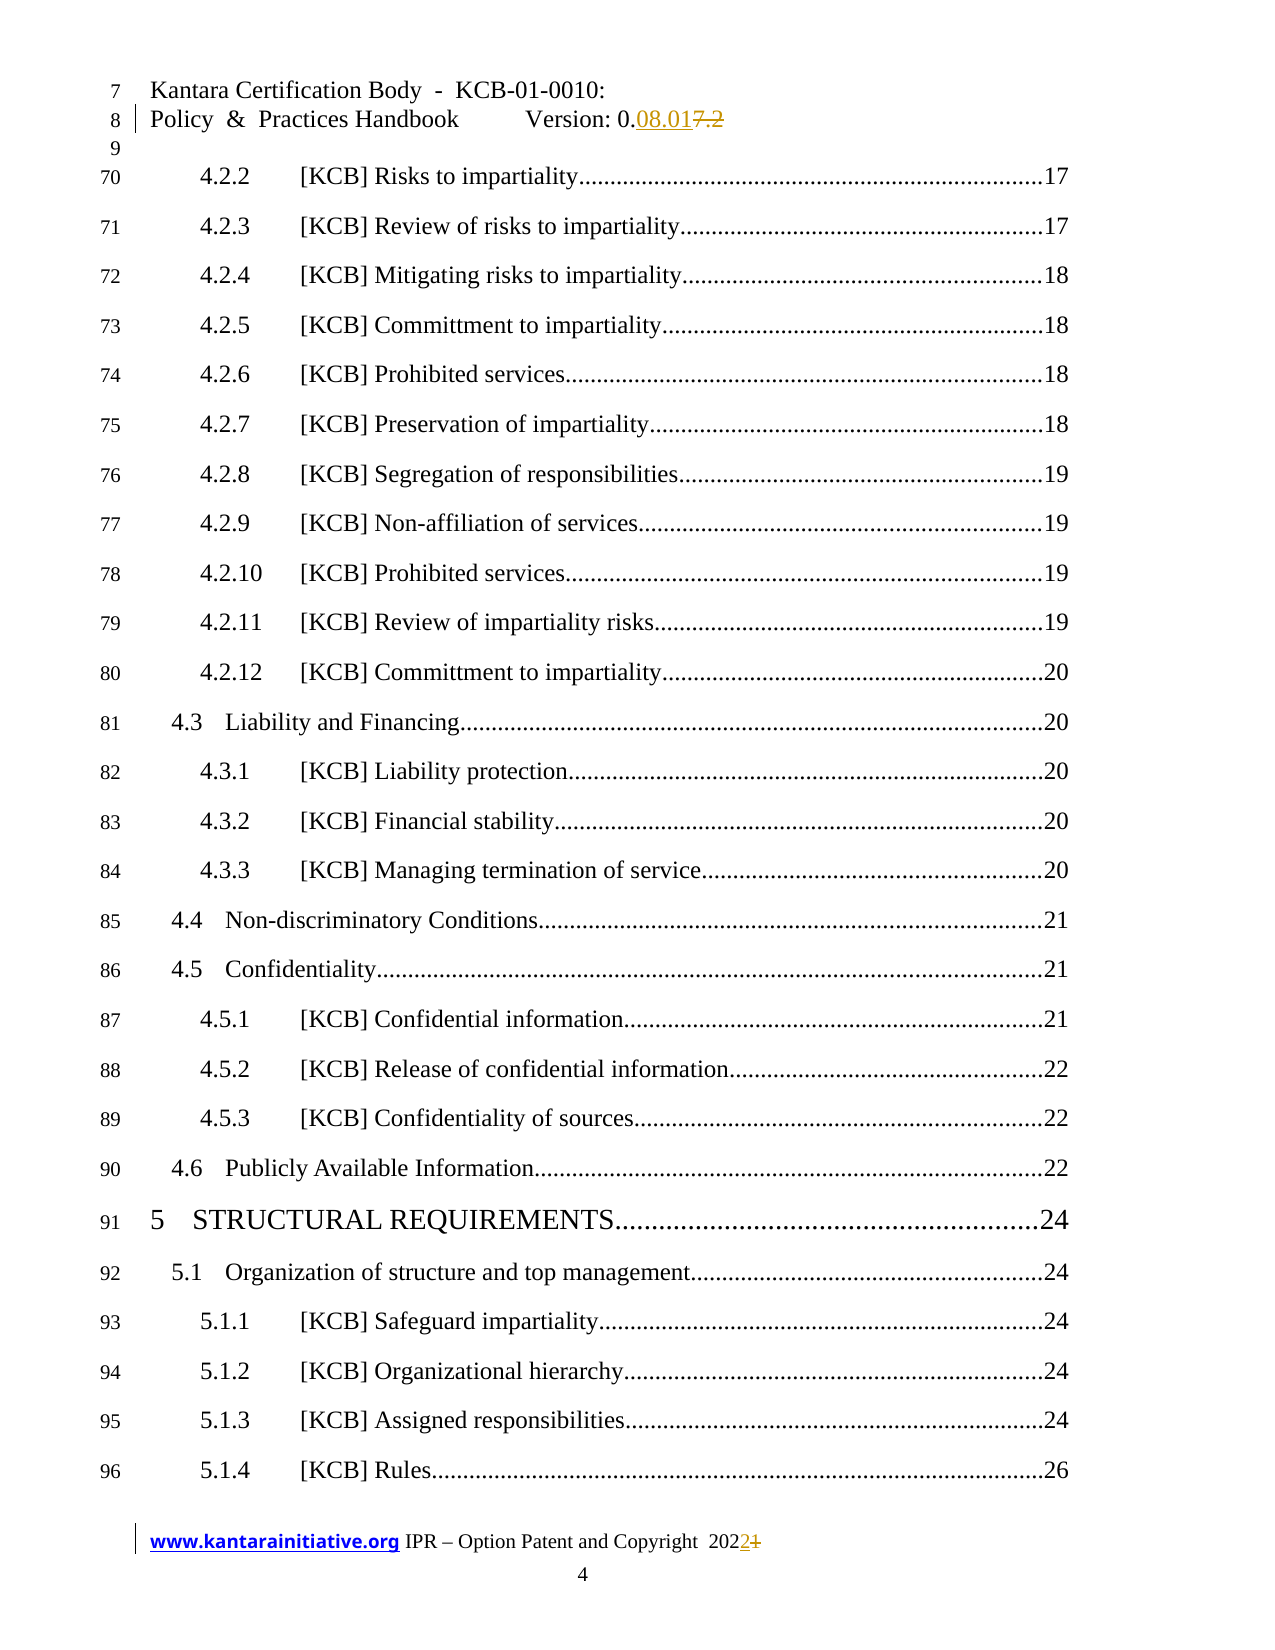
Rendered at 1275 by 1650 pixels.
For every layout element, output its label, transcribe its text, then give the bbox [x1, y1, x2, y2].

text 4.4 Non-discriminatory Conditions 21 [171, 905, 1182, 934]
text 4.2.6 [KCB] Prohibited services 18 [200, 359, 1181, 388]
text 4.2.12 [KCB] Committment to impartiality 20 [200, 657, 1181, 686]
text 5.1.1 [KCB] Safeguard impartiality 24 [200, 1306, 1181, 1335]
text 4.2.9 [KCB] Non-affiliation of services 19 [200, 508, 1181, 537]
text 4.5.1 [KCB] Confidential information 21 [200, 1004, 1181, 1033]
text 4.2.5 [KCB] Committment to impartiality 18 [200, 310, 1181, 339]
text 4.2.2 [KCB] Risks to impartiality 17 [200, 161, 1181, 190]
text 4.3.1 [KCB] Liability protection 20 [200, 756, 1181, 785]
text 5 STRUCTURAL REQUIREMENTS 24 [150, 1202, 1182, 1236]
text 5.1.2 [KCB] Organizational hierarchy 24 [200, 1356, 1181, 1385]
text 4.2.4 [KCB] Mitigating risks to impartiality 18 [200, 260, 1181, 289]
text 4.2.10 [KCB] Prohibited services 19 [200, 558, 1181, 587]
text 4.3.3 [KCB] Managing termination of service 20 [200, 855, 1181, 884]
text 4.5.3 [KCB] Confidentiality of sources 22 [200, 1103, 1181, 1132]
text 4.2.3 [KCB] Review of risks to impartiality 17 [200, 211, 1181, 239]
text 4.5 Confidentiality 21 [171, 954, 1182, 983]
text 4.2.11 [KCB] Review of impartiality risks 19 [200, 607, 1181, 636]
text 4.5.2 [KCB] Release of confidential information 22 [200, 1054, 1181, 1082]
text 4.2.8 [KCB] Segregation of responsibilities 19 [200, 459, 1181, 487]
text 4.3.2 [KCB] Financial stability 20 [200, 806, 1181, 834]
text 5.1.3 [KCB] Assigned responsibilities 24 [200, 1406, 1181, 1434]
text 5.1 Organization of structure and top management 24 [171, 1257, 1182, 1286]
text 4.3 Liability and Financing 20 [171, 707, 1182, 735]
text 4.2.7 [KCB] Preservation of impartiality 18 [200, 409, 1181, 438]
text 5.1.4 [KCB] Rules 26 [200, 1455, 1181, 1484]
text 4.6 Publicly Available Information 22 [171, 1153, 1182, 1182]
